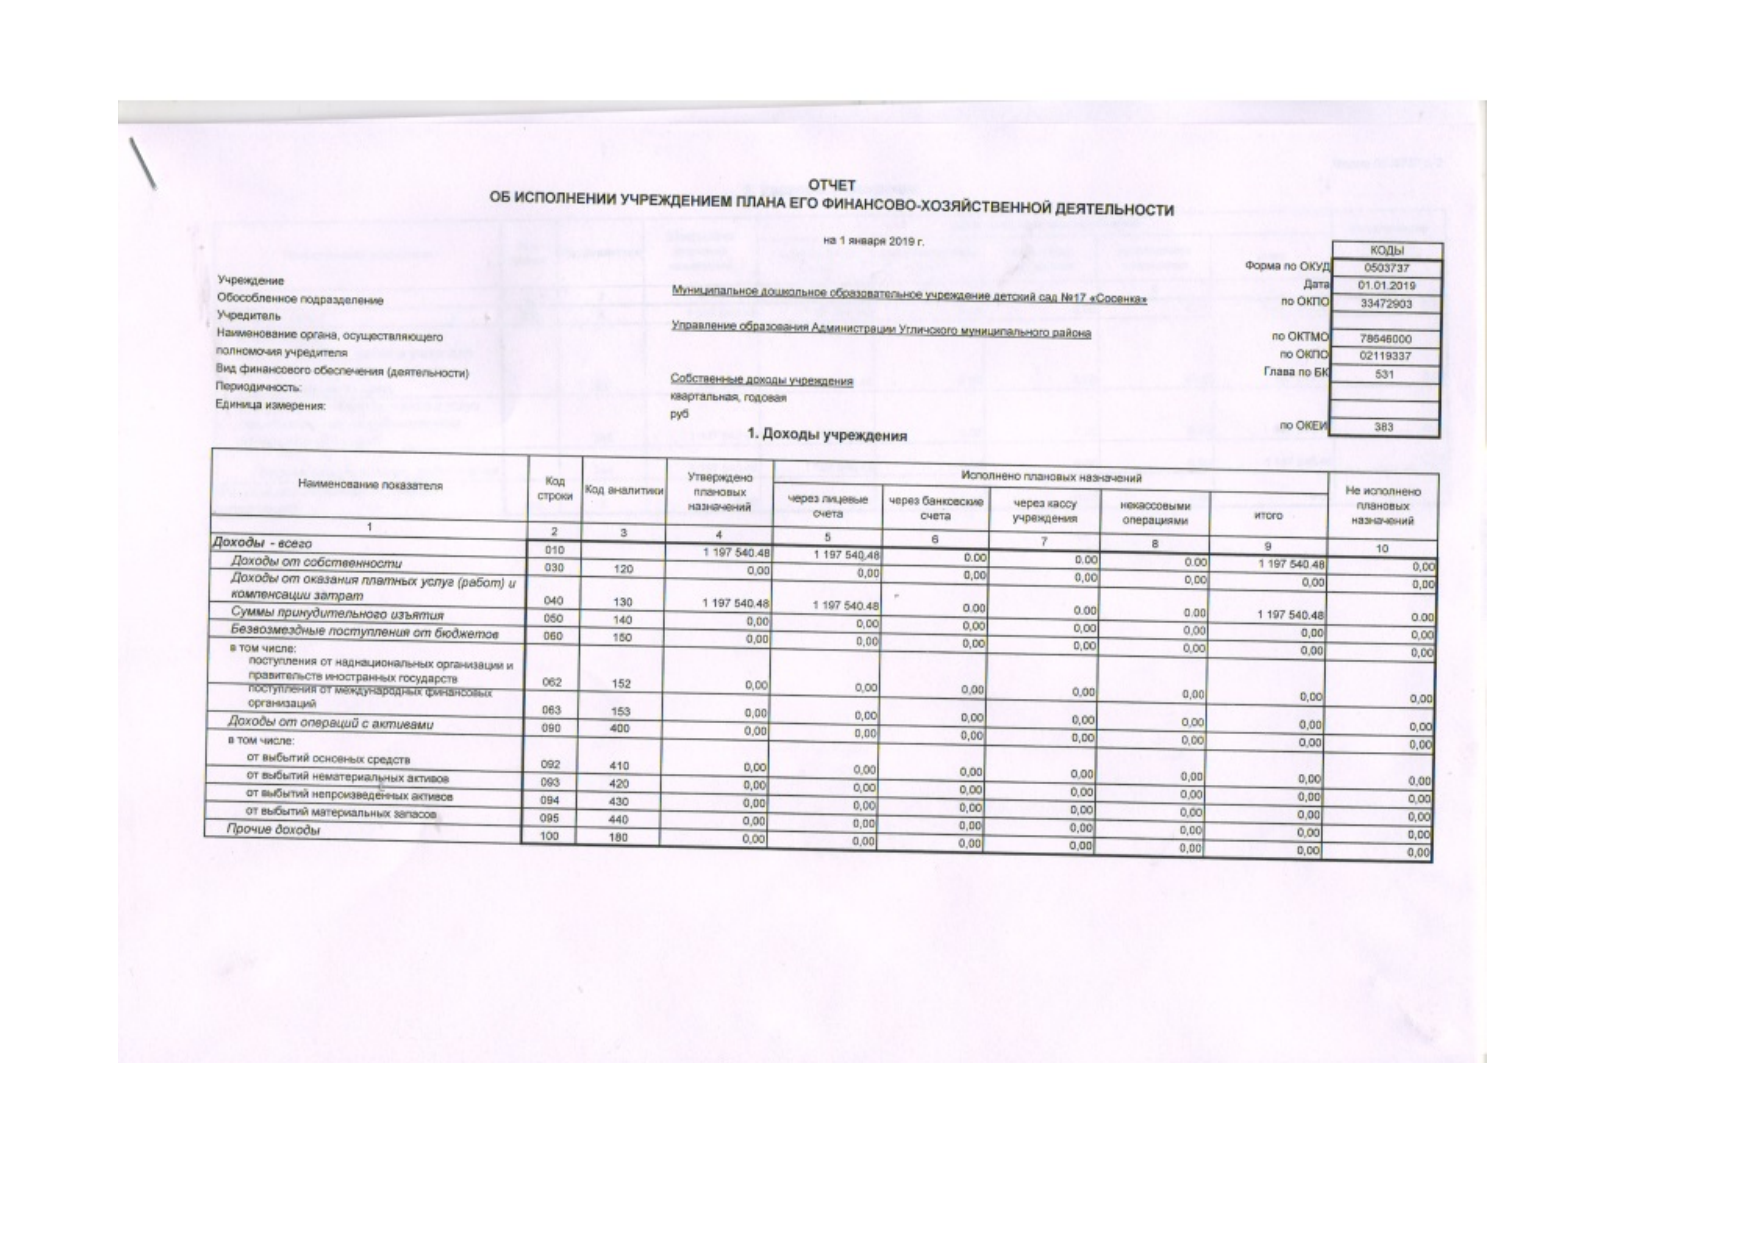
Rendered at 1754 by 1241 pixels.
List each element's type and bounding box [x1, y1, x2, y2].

picture [118, 88, 1487, 1063]
